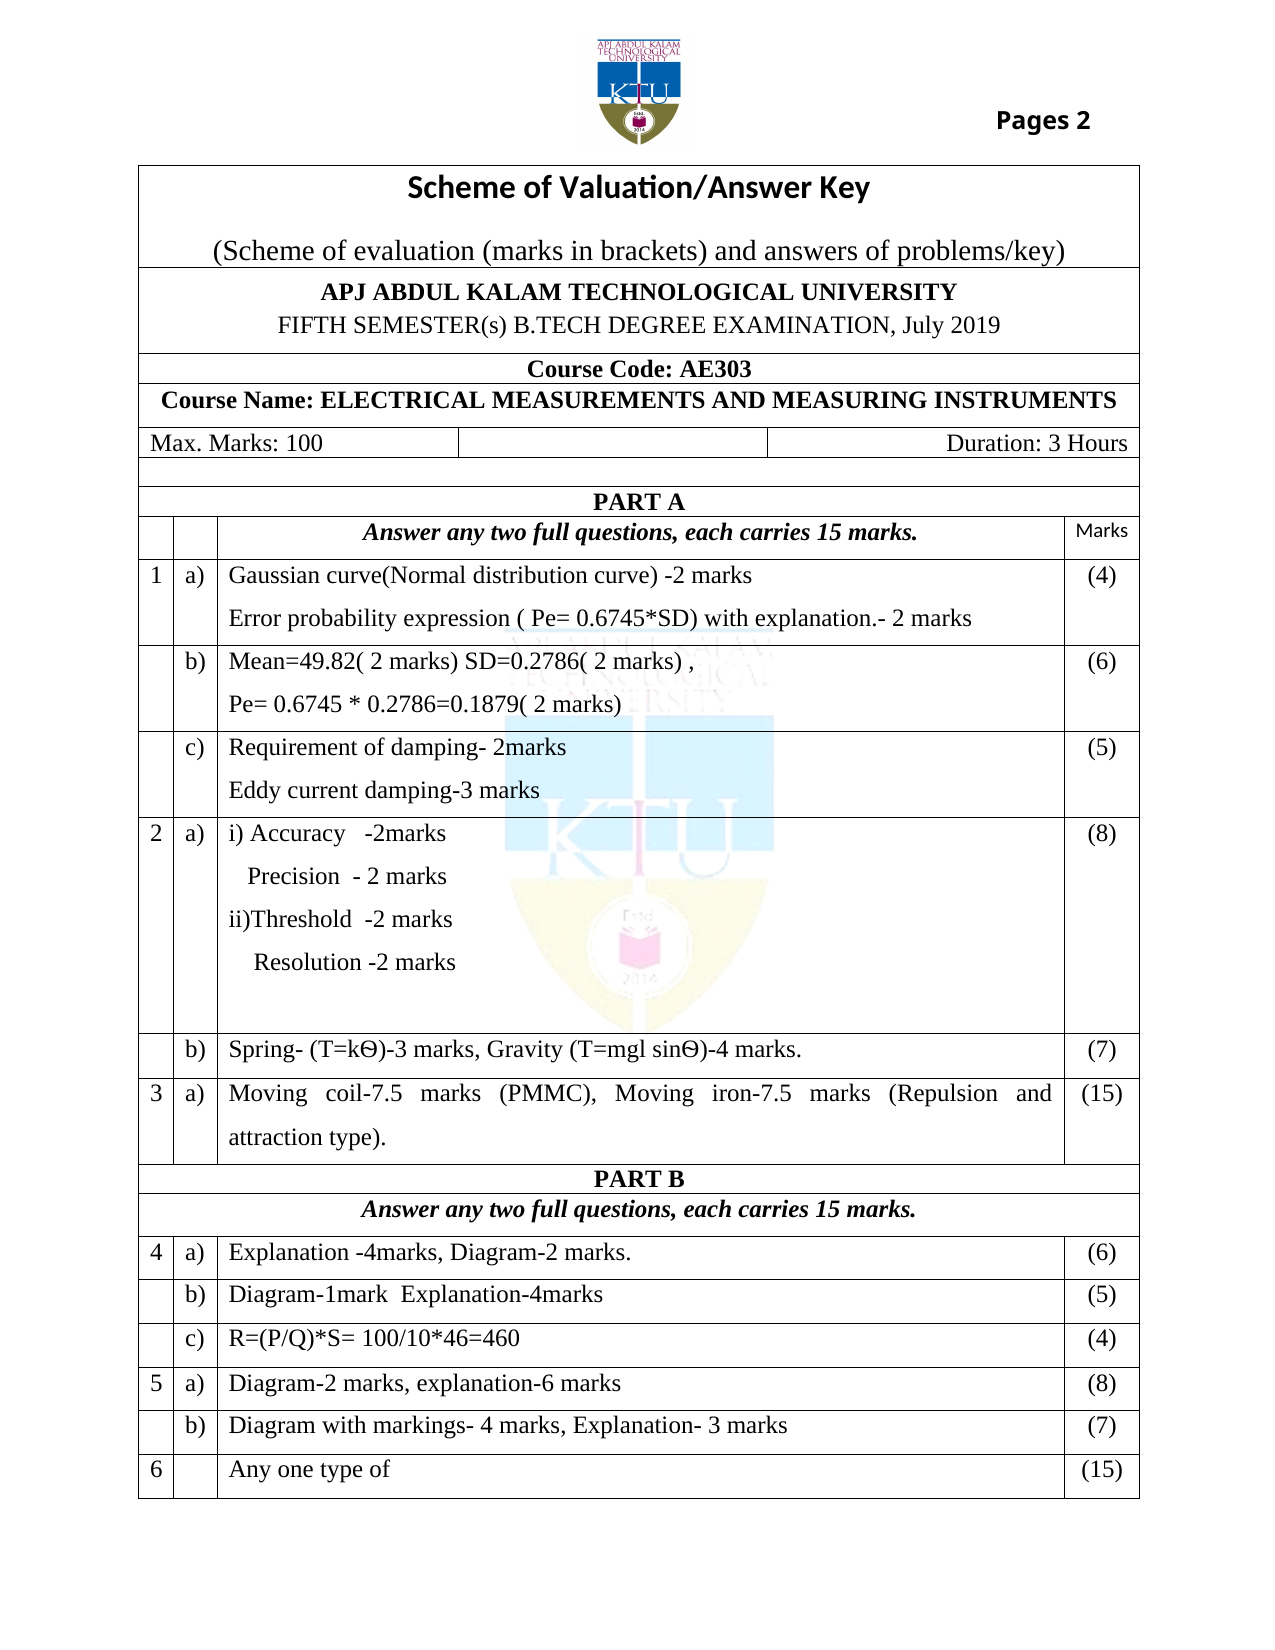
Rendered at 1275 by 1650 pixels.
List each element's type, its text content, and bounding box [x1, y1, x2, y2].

table_cell [174, 517, 217, 559]
table_cell [139, 517, 173, 559]
table_cell Answer any two full questions, each carries 15 marks. [218, 517, 1064, 559]
table_cell b) [174, 646, 217, 731]
table_cell [139, 1411, 173, 1453]
table_cell (5) [1065, 732, 1139, 817]
table_cell Diagram with markings- 4 marks, Explanation- 3 marks [218, 1411, 1064, 1453]
table_cell [139, 1280, 173, 1322]
table_cell Diagram-2 marks, explanation-6 marks [218, 1368, 1064, 1409]
table_cell a) [174, 1368, 217, 1409]
table_cell 5 [139, 1368, 173, 1409]
table_cell a) [174, 1237, 217, 1278]
table_cell (6) [1065, 646, 1139, 731]
table_cell 6 [139, 1455, 173, 1498]
table_cell (15) [1065, 1079, 1139, 1163]
table_cell b) [174, 1280, 217, 1322]
table_cell Duration: 3 Hours [768, 428, 1139, 457]
table_cell (8) [1065, 1368, 1139, 1409]
table_cell Max. Marks: 100 [139, 428, 458, 457]
table_cell [139, 646, 173, 731]
table_cell Any one type of Polar potentiometers- 7.5 marks, Co-ordinate potentiometer- 7.5 marks [218, 1455, 1064, 1498]
table_cell 3 [139, 1079, 173, 1163]
table_cell Explanation -4marks, Diagram-2 marks. [218, 1237, 1064, 1278]
table_cell [459, 428, 767, 457]
table_cell Marks [1065, 517, 1139, 559]
table_cell [139, 1324, 173, 1367]
table_cell (15) [1065, 1455, 1139, 1498]
table_cell (7) [1065, 1411, 1139, 1453]
table_cell Course Name: ELECTRICAL MEASUREMENTS AND MEASURING INSTRUMENTS [139, 384, 1139, 427]
table_cell (6) [1065, 1237, 1139, 1278]
table_cell Mean=49.82( 2 marks) SD=0.2786( 2 marks) , Pe= 0.6745 * 0.2786=0.1879( 2 marks) [218, 646, 1064, 731]
table_cell Gaussian curve(Normal distribution curve) -2 marks Error probability expression ( Pe= 0.6745*SD) with explanation.- 2 marks [218, 560, 1064, 645]
table_cell R=(P/Q)*S= 100/10*46=460 [218, 1324, 1064, 1367]
table_cell a) [174, 818, 217, 1033]
table_cell 2 [139, 818, 173, 1033]
table_header Scheme of Valuation/Answer Key (Scheme of evaluation (marks in brackets) and answers of problems/key) [139, 166, 1139, 267]
table_cell i) Accuracy -2marks Precision - 2 marks ii)Threshold -2 marks Resolution -2 marks [218, 818, 1064, 1033]
table_cell b) [174, 1411, 217, 1453]
table_cell (4) [1065, 560, 1139, 645]
table_cell [139, 458, 1139, 486]
table_cell [139, 1034, 173, 1077]
table_cell 1 [139, 560, 173, 645]
table_cell Spring- (T=kѲ)-3 marks, Gravity (T=mgl sinѲ)-4 marks. [218, 1034, 1064, 1077]
picture [581, 33, 696, 151]
table_cell (8) [1065, 818, 1139, 1033]
table_cell (7) [1065, 1034, 1139, 1077]
table_cell Answer any two full questions, each carries 15 marks. [139, 1194, 1139, 1236]
table_cell (4) [1065, 1324, 1139, 1367]
table_cell PART B [139, 1165, 1139, 1193]
table_cell Diagram-1mark Explanation-4marks [218, 1280, 1064, 1322]
table_cell APJ ABDUL KALAM TECHNOLOGICAL UNIVERSITY FIFTH SEMESTER(s) B.TECH DEGREE EXAMINATION, July 2019 [139, 268, 1139, 353]
table_cell c) [174, 732, 217, 817]
table_cell b) [174, 1034, 217, 1077]
table_cell PART A [139, 487, 1139, 516]
table_cell Requirement of damping- 2marks Eddy current damping-3 marks [218, 732, 1064, 817]
table_cell c) [174, 1324, 217, 1367]
table_cell [174, 1455, 217, 1498]
table_cell Moving coil-7.5 marks (PMMC), Moving iron-7.5 marks (Repulsion and attraction type). [218, 1079, 1064, 1163]
table_cell (5) [1065, 1280, 1139, 1322]
table_cell Course Code: AE303 [139, 354, 1139, 382]
table_cell 4 [139, 1237, 173, 1278]
table_cell [139, 732, 173, 817]
table_cell a) [174, 1079, 217, 1163]
table_cell a) [174, 560, 217, 645]
